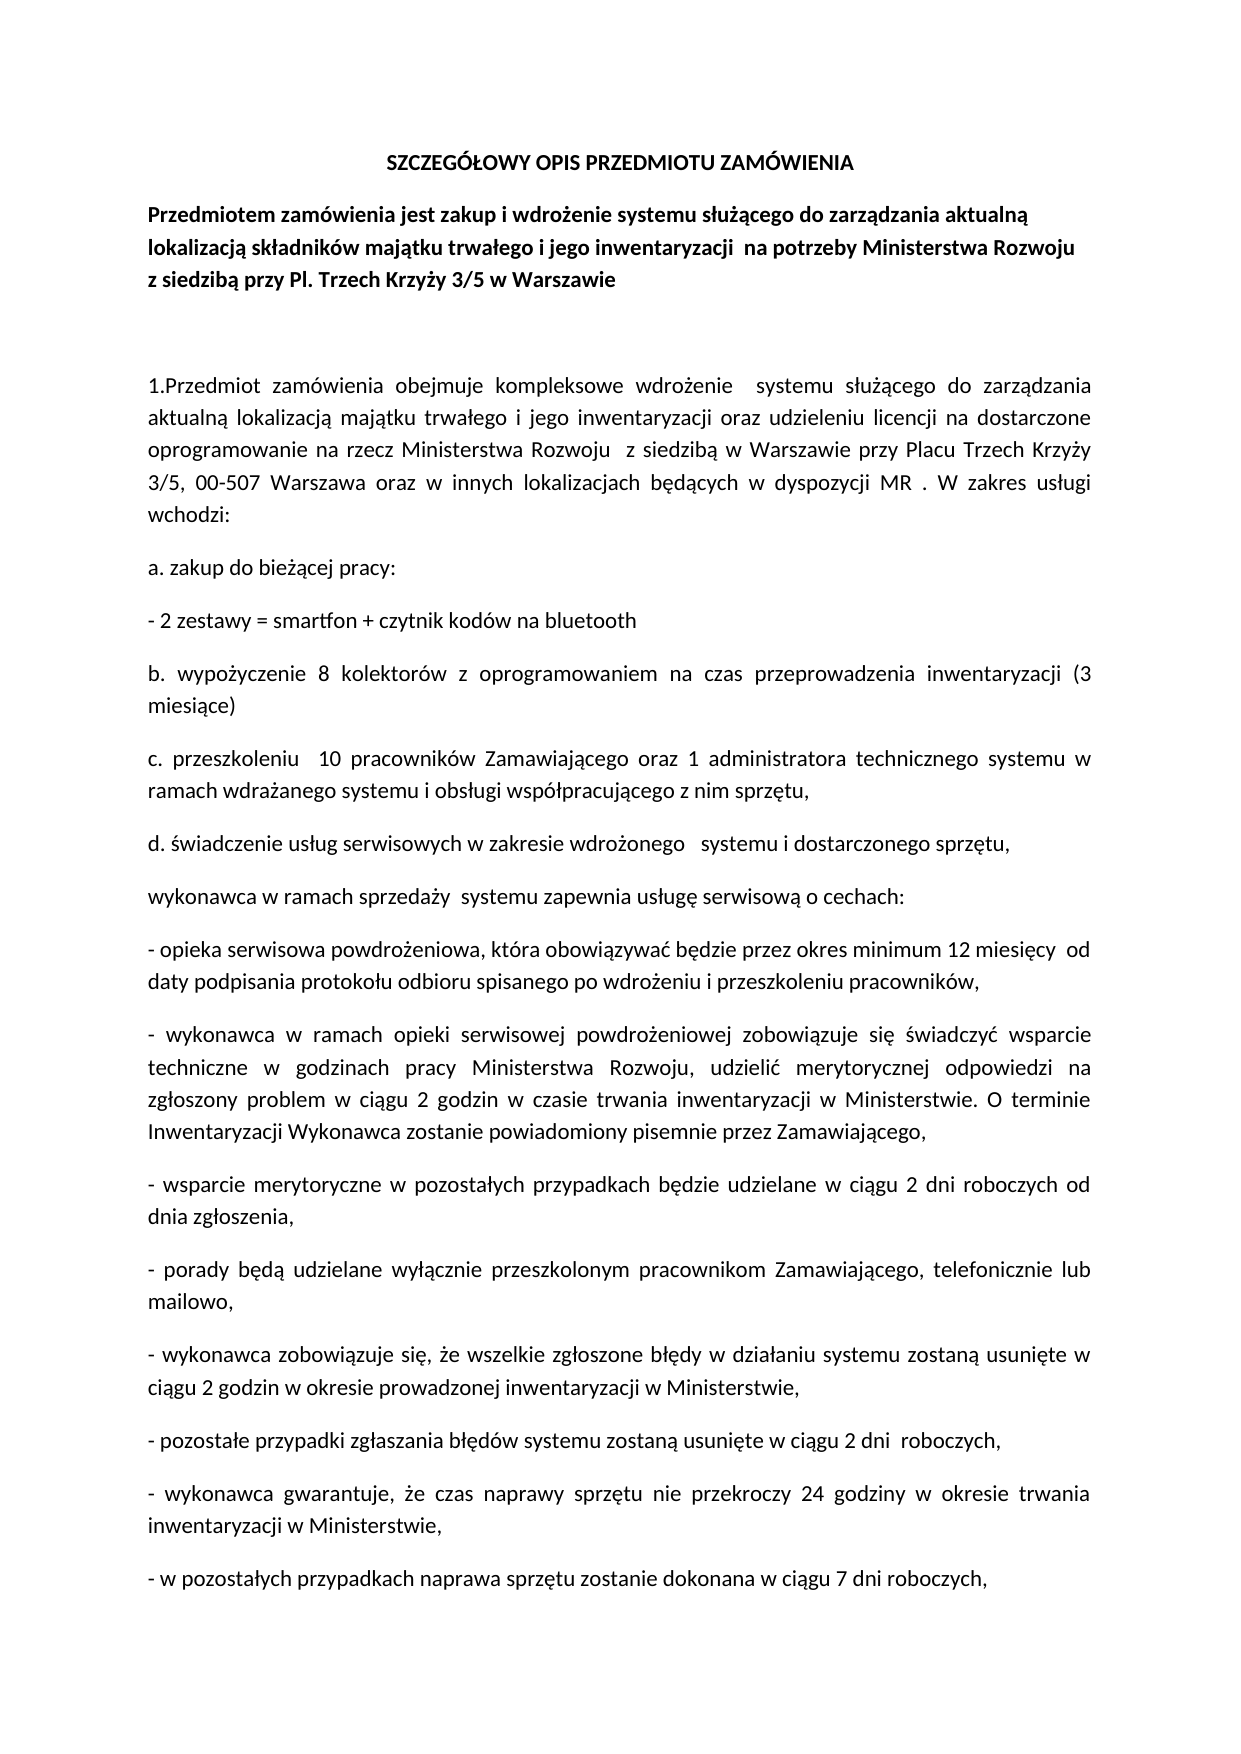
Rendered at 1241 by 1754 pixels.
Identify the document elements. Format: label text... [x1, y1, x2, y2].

text a. zakup do bieżącej pracy: [148, 553, 1093, 581]
text wykonawca w ramach sprzedaży systemu zapewnia usługę serwisową o cechach: [148, 882, 1093, 910]
text - wykonawca w ramach opieki serwisowej powdrożeniowej zobowiązuje się świadczyć wsparcie techniczne w godzinach pracy Ministerstwa Rozwoju, udzielić merytorycznej odpowiedzi na zgłoszony problem w ciągu 2 godzin w czasie trwania inwentaryzacji w Ministerstwie. O terminie Inwentaryzacji Wykonawca zostanie powiadomiony pisemnie przez Zamawiającego, [148, 1021, 1093, 1145]
text SZCZEGÓŁOWY OPIS PRZEDMIOTU ZAMÓWIENIA [148, 148, 1093, 176]
text - opieka serwisowa powdrożeniowa, która obowiązywać będzie przez okres minimum 12 miesięcy od daty podpisania protokołu odbioru spisanego po wdrożeniu i przeszkoleniu pracowników, [148, 935, 1093, 996]
text - porady będą udzielane wyłącznie przeszkolonym pracownikom Zamawiającego, telefonicznie lub mailowo, [148, 1255, 1093, 1316]
text - wsparcie merytoryczne w pozostałych przypadkach będzie udzielane w ciągu 2 dni roboczych od dnia zgłoszenia, [148, 1170, 1093, 1230]
text - wykonawca gwarantuje, że czas naprawy sprzętu nie przekroczy 24 godziny w okresie trwania inwentaryzacji w Ministerstwie, [148, 1479, 1093, 1539]
text - pozostałe przypadki zgłaszania błędów systemu zostaną usunięte w ciągu 2 dni roboczych, [148, 1426, 1093, 1454]
text - wykonawca zobowiązuje się, że wszelkie zgłoszone błędy w działaniu systemu zostaną usunięte w ciągu 2 godzin w okresie prowadzonej inwentaryzacji w Ministerstwie, [148, 1341, 1093, 1401]
text Przedmiotem zamówienia jest zakup i wdrożenie systemu służącego do zarządzania aktualną lokalizacją składników majątku trwałego i jego inwentaryzacji na potrzeby Ministerstwa Rozwoju z siedzibą przy Pl. Trzech Krzyży 3/5 w Warszawie [148, 201, 1093, 293]
text 1.Przedmiot zamówienia obejmuje kompleksowe wdrożenie systemu służącego do zarządzania aktualną lokalizacją majątku trwałego i jego inwentaryzacji oraz udzieleniu licencji na dostarczone oprogramowanie na rzecz Ministerstwa Rozwoju z siedzibą w Warszawie przy Placu Trzech Krzyży 3/5, 00-507 Warszawa oraz w innych lokalizacjach będących w dyspozycji MR . W zakres usługi wchodzi: [148, 371, 1093, 528]
text - 2 zestawy = smartfon + czytnik kodów na bluetooth [148, 606, 1093, 634]
text c. przeszkoleniu 10 pracowników Zamawiającego oraz 1 administratora technicznego systemu w ramach wdrażanego systemu i obsługi współpracującego z nim sprzętu, [148, 744, 1093, 804]
text - w pozostałych przypadkach naprawa sprzętu zostanie dokonana w ciągu 7 dni roboczych, [148, 1564, 1093, 1592]
text d. świadczenie usług serwisowych w zakresie wdrożonego systemu i dostarczonego sprzętu, [148, 829, 1093, 857]
text b. wypożyczenie 8 kolektorów z oprogramowaniem na czas przeprowadzenia inwentaryzacji (3 miesiące) [148, 659, 1093, 719]
